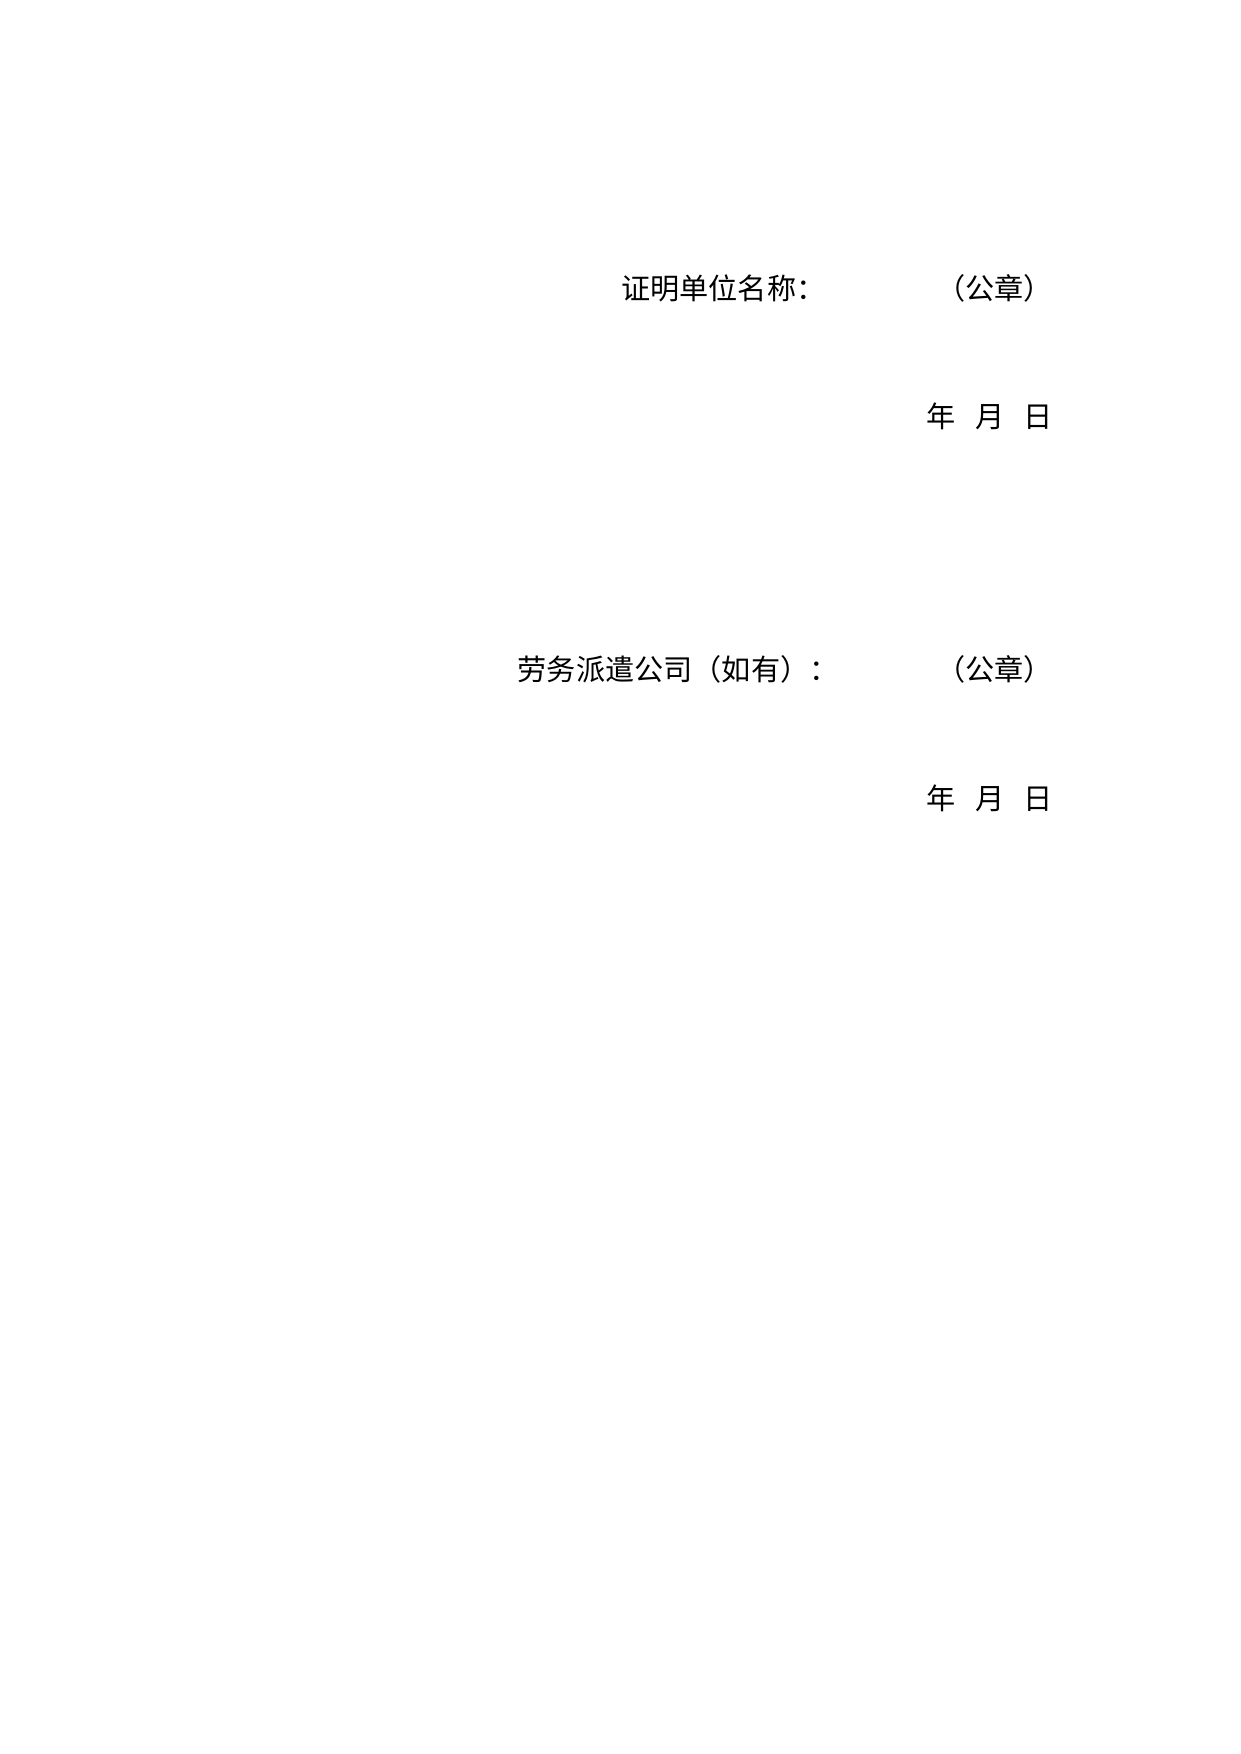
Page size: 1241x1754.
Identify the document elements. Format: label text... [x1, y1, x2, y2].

text 年 月 日 [187, 382, 1053, 447]
text 年 月 日 [187, 764, 1053, 829]
text 劳务派遣公司（如有）： （公章） [187, 635, 1053, 700]
text 证明单位名称： （公章） [187, 254, 1053, 319]
